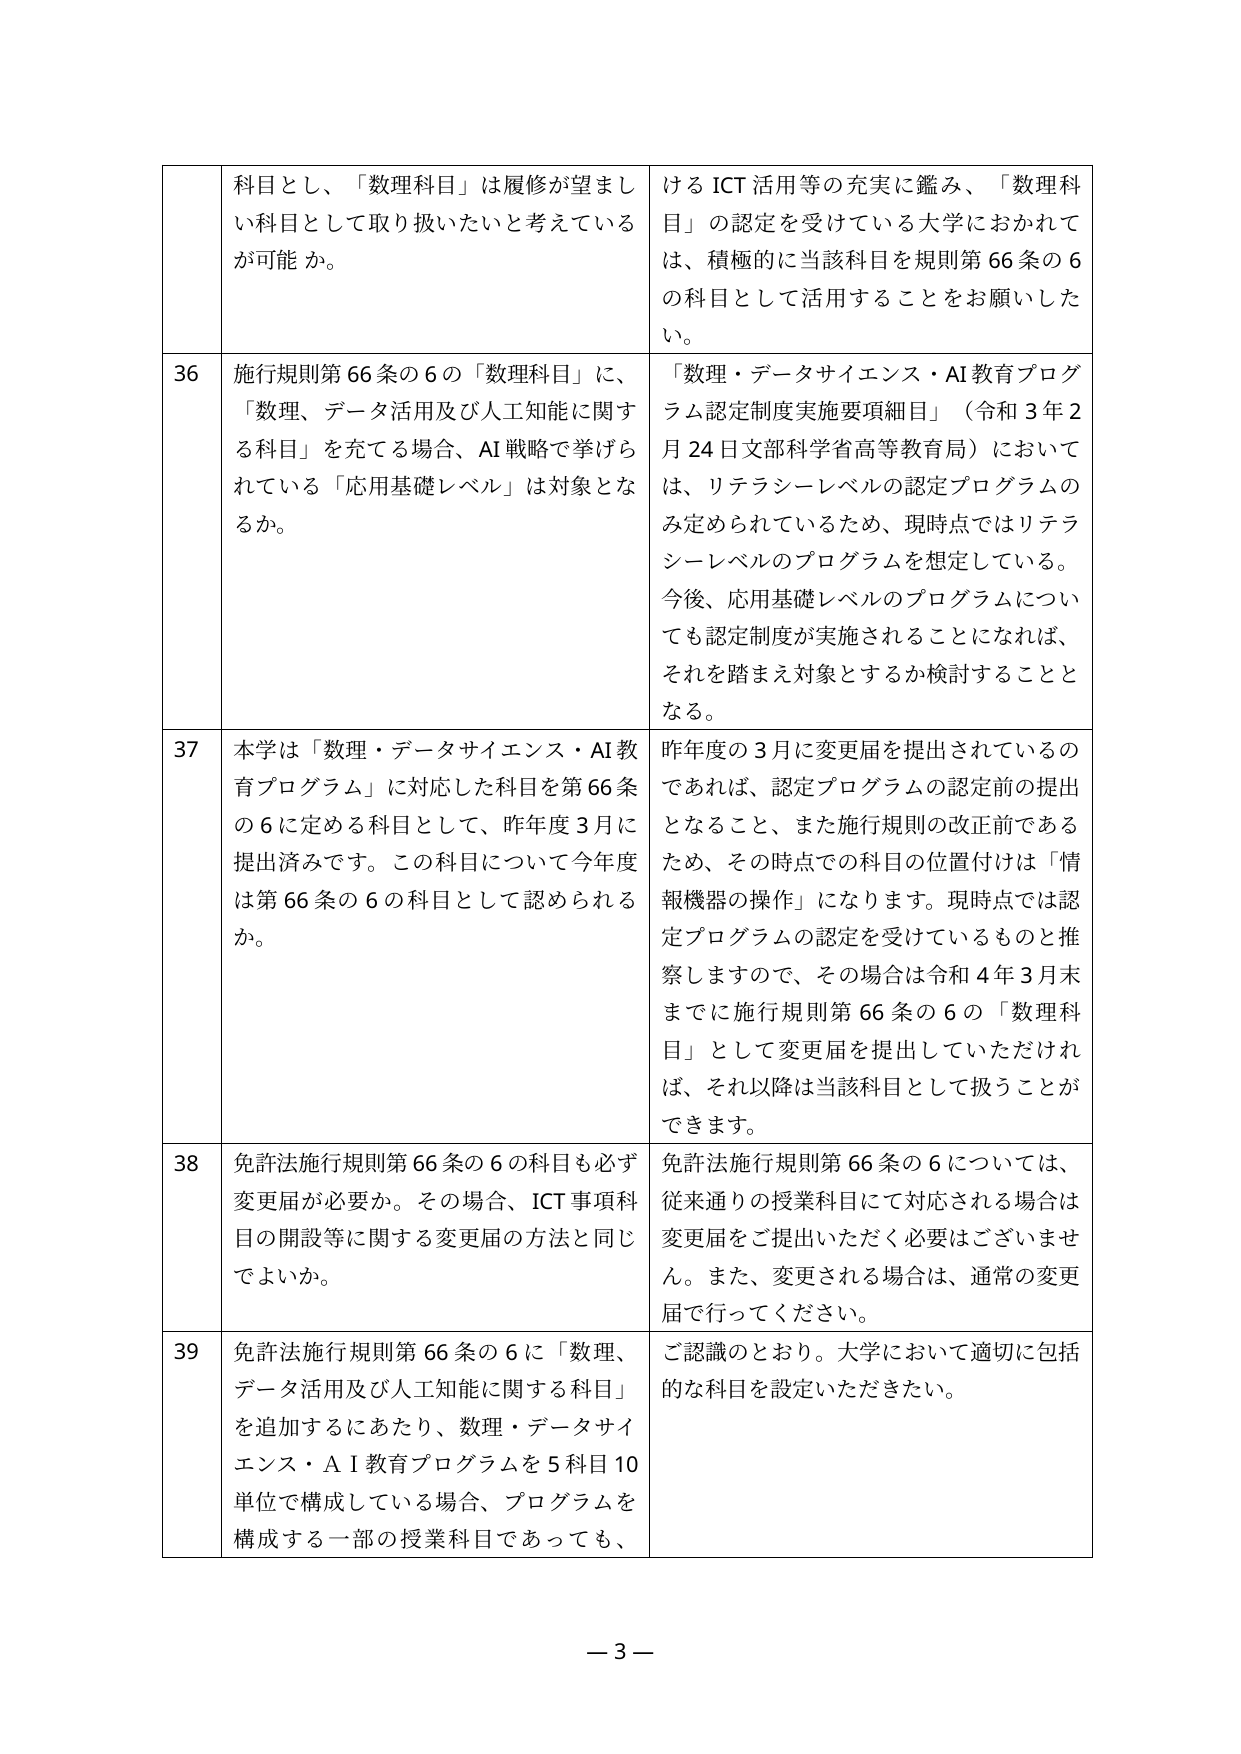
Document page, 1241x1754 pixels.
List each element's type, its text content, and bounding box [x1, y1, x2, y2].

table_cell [650, 166, 1092, 353]
table_cell 39 [163, 1332, 221, 1557]
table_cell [222, 1332, 649, 1557]
table_cell 免許法施行規則第66条の6については、従来通りの授業科目にて対応される場合は変更届をご提出いただく必要はございません。また、変更される場合は、通常の変更届で行ってください。 [650, 1144, 1092, 1331]
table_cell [222, 166, 649, 353]
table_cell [650, 1332, 1092, 1557]
table_cell 免許法施行規則第66条の6の科目も必ず変更届が必要か。その場合、ICT事項科目の開設等に関する変更届の方法と同じでよいか。 [222, 1144, 649, 1331]
table_cell 36 [163, 354, 221, 729]
table_cell 37 [163, 730, 221, 1143]
table_cell 35 [163, 166, 221, 353]
table_cell 38 [163, 1144, 221, 1331]
table_cell 「数理・データサイエンス・AI教育プログラム認定制度実施要項細目」（令和3年2月24日文部科学省高等教育局）においては、リテラシーレベルの認定プログラムのみ定められているため、現時点ではリテラシーレベルのプログラムを想定している。今後、応用基礎レベルのプログラムについても認定制度が実施されることになれば、それを踏まえ対象とするか検討することとなる。 [650, 354, 1092, 729]
table_cell 昨年度の3月に変更届を提出されているのであれば、認定プログラムの認定前の提出となること、また施行規則の改正前であるため、その時点での科目の位置付けは「情報機器の操作」になります。現時点では認定プログラムの認定を受けているものと推察しますので、その場合は令和4年3月末までに施行規則第66条の6の「数理科目」として変更届を提出していただければ、それ以降は当該科目として扱うことができます。 [650, 730, 1092, 1143]
table_cell 施行規則第66条の6の「数理科目」に、「数理、データ活用及び人工知能に関する科目」を充てる場合、AI戦略で挙げられている「応用基礎レベル」は対象となるか。 [222, 354, 649, 729]
table_cell 本学は「数理・データサイエンス・AI教育プログラム」に対応した科目を第66条の6に定める科目として、昨年度3月に提出済みです。この科目について今年度は第66条の6の科目として認められるか。 [222, 730, 649, 1143]
